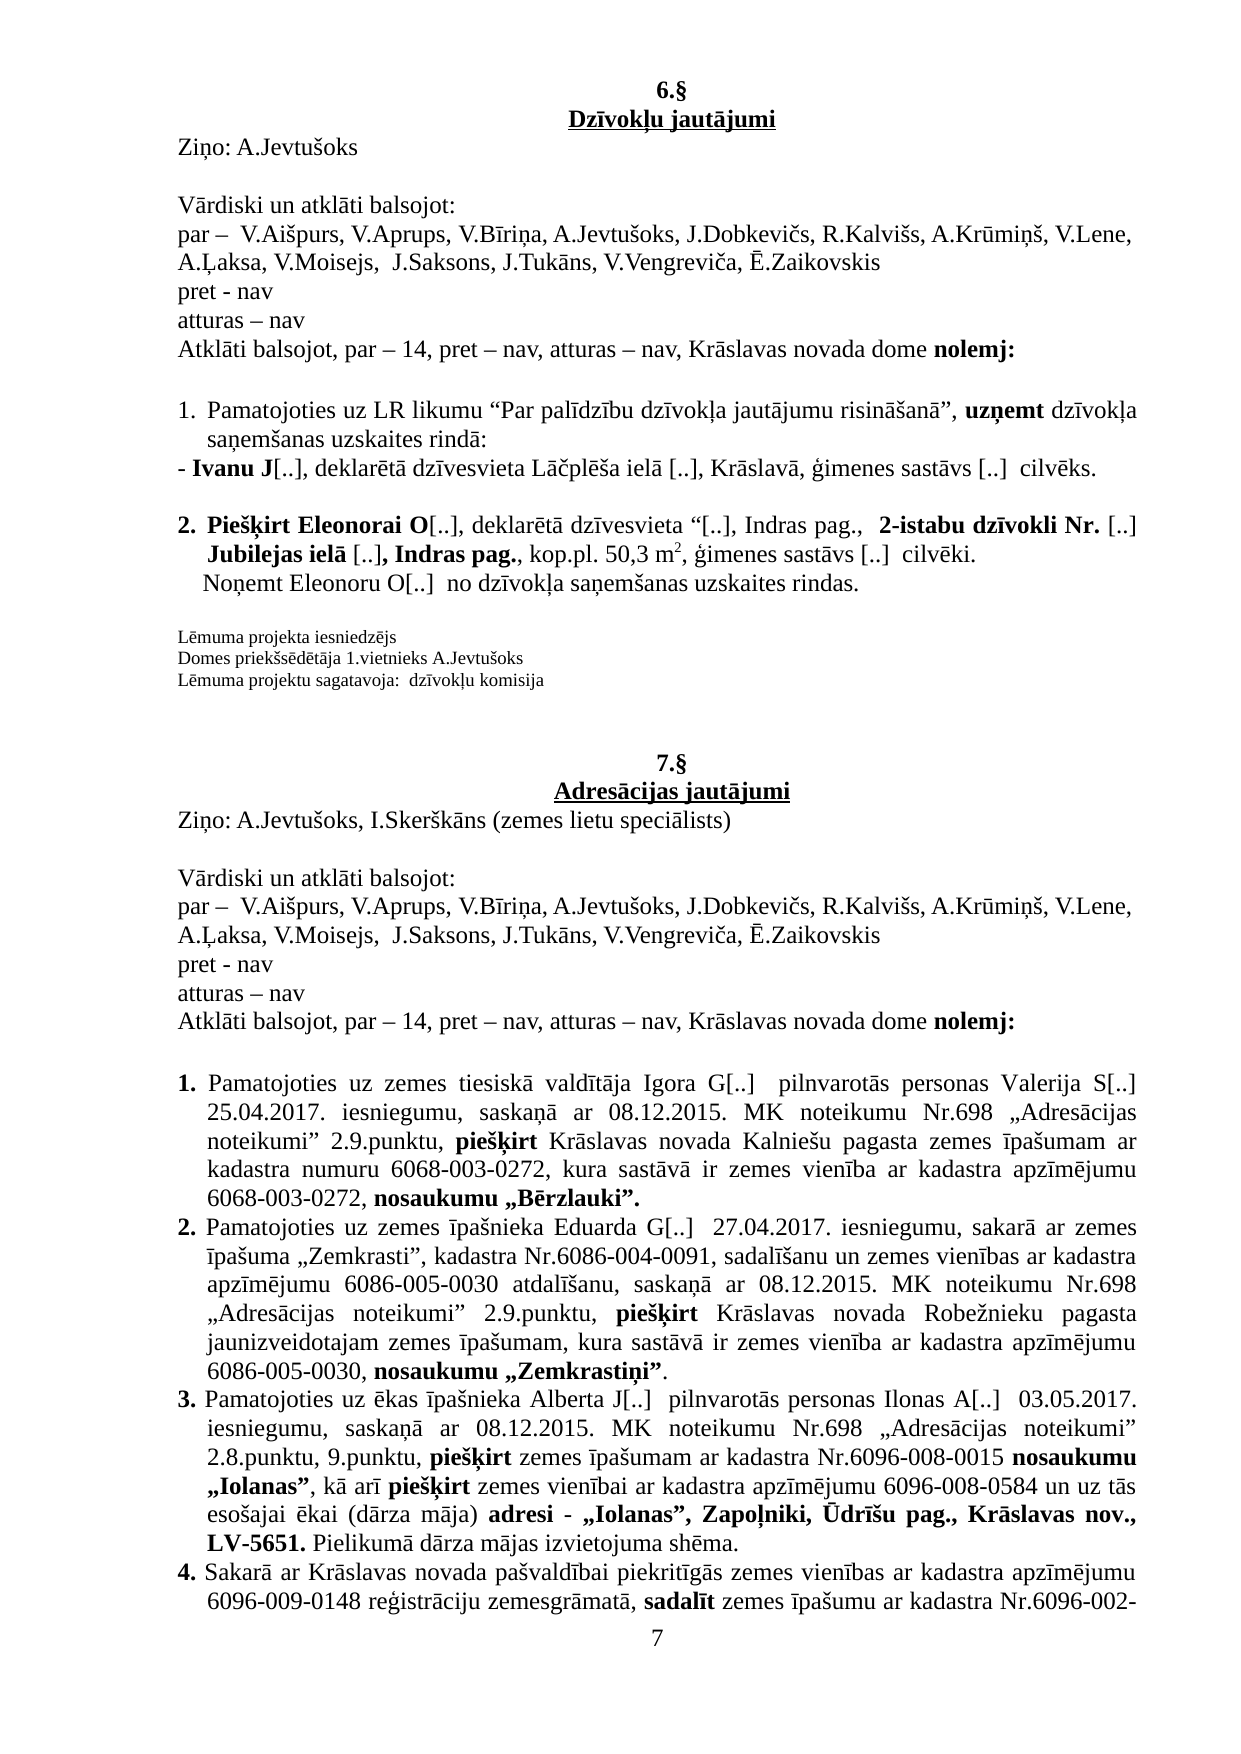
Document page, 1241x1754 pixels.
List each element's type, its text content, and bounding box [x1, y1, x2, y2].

text Atklāti balsojot, par – 14, pret – nav, atturas – nav, Krāslavas novada dome nolemj: [177, 1006, 1137, 1035]
text 1. Pamatojoties uz zemes tiesiskā valdītāja Igora G[..] pilnvarotās personas Valerija S[..] 25.04.2017. iesniegumu, saskaņā ar 08.12.2015. MK noteikumu Nr.698 „Adresācijas noteikumi” 2.9.punktu, piešķirt Krāslavas novada Kalniešu pagasta zemes īpašumam ar kadastra numuru 6068-003-0272, kura sastāvā ir zemes vienība ar kadastra apzīmējumu 6068-003-0272, nosaukumu „Bērzlauki”. [177, 1068, 1137, 1212]
text par – V.Aišpurs, V.Aprups, V.Bīriņa, A.Jevtušoks, J.Dobkevičs, R.Kalvišs, A.Krūmiņš, V.Lene, A.Ļaksa, V.Moisejs, J.Saksons, J.Tukāns, V.Vengreviča, Ē.Zaikovskis [177, 891, 1137, 949]
text atturas – nav [177, 978, 1137, 1006]
text - Ivanu J[..], deklarētā dzīvesvieta Lāčplēša ielā [..], Krāslavā, ģimenes sastāvs [..] cilvēks. [177, 453, 1137, 482]
text Lēmuma projektu sagatavoja: dzīvokļu komisija [177, 669, 1137, 690]
text Adresācijas jautājumi [207, 776, 1137, 805]
text par – V.Aišpurs, V.Aprups, V.Bīriņa, A.Jevtušoks, J.Dobkevičs, R.Kalvišs, A.Krūmiņš, V.Lene, A.Ļaksa, V.Moisejs, J.Saksons, J.Tukāns, V.Vengreviča, Ē.Zaikovskis [177, 219, 1137, 276]
text pret - nav [177, 949, 1137, 978]
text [177, 1557, 1137, 1614]
text Vārdiski un atklāti balsojot: [177, 190, 1137, 219]
text 2. Pamatojoties uz zemes īpašnieka Eduarda G[..] 27.04.2017. iesniegumu, sakarā ar zemes īpašuma „Zemkrasti”, kadastra Nr.6086-004-0091, sadalīšanu un zemes vienības ar kadastra apzīmējumu 6086-005-0030 atdalīšanu, saskaņā ar 08.12.2015. MK noteikumu Nr.698 „Adresācijas noteikumi” 2.9.punktu, piešķirt Krāslavas novada Robežnieku pagasta jaunizveidotajam zemes īpašumam, kura sastāvā ir zemes vienība ar kadastra apzīmējumu 6086-005-0030, nosaukumu „Zemkrastiņi”. [177, 1212, 1137, 1384]
text Ziņo: A.Jevtušoks, I.Skerškāns (zemes lietu speciālists) [177, 805, 1137, 834]
text Domes priekšsēdētāja 1.vietnieks A.Jevtušoks [177, 647, 1137, 669]
text Ziņo: A.Jevtušoks [177, 132, 1137, 161]
text Atklāti balsojot, par – 14, pret – nav, atturas – nav, Krāslavas novada dome nolemj: [177, 334, 1137, 362]
text atturas – nav [177, 305, 1137, 334]
text Lēmuma projekta iesniedzējs [177, 626, 1137, 647]
text Vārdiski un atklāti balsojot: [177, 863, 1137, 891]
text 7.§ [207, 748, 1137, 776]
text Dzīvokļu jautājumi [207, 104, 1137, 132]
text 3. Pamatojoties uz ēkas īpašnieka Alberta J[..] pilnvarotās personas Ilonas A[..] 03.05.2017. iesniegumu, saskaņā ar 08.12.2015. MK noteikumu Nr.698 „Adresācijas noteikumi” 2.8.punktu, 9.punktu, piešķirt zemes īpašumam ar kadastra Nr.6096-008-0015 nosaukumu „Iolanas”, kā arī piešķirt zemes vienībai ar kadastra apzīmējumu 6096-008-0584 un uz tās esošajai ēkai (dārza māja) adresi - „Iolanas”, Zapoļniki, Ūdrīšu pag., Krāslavas nov., LV-5651. Pielikumā dārza mājas izvietojuma shēma. [177, 1384, 1137, 1557]
text Noņemt Eleonoru O[..] no dzīvokļa saņemšanas uzskaites rindas. [177, 568, 1137, 597]
text pret - nav [177, 276, 1137, 305]
list Pamatojoties uz LR likumu “Par palīdzību dzīvokļa jautājumu risināšanā”, uzņemt dzīvokļa saņemšanas uzskaites rindā: [177, 396, 1137, 453]
list Piešķirt Eleonorai O[..], deklarētā dzīvesvieta “[..], Indras pag., 2-istabu dzīvokli Nr. [..] Jubilejas ielā [..], Indras pag., kop.pl. 50,3 m2, ģimenes sastāvs [..] cilvēki. [177, 511, 1137, 568]
text 6.§ [207, 75, 1137, 104]
